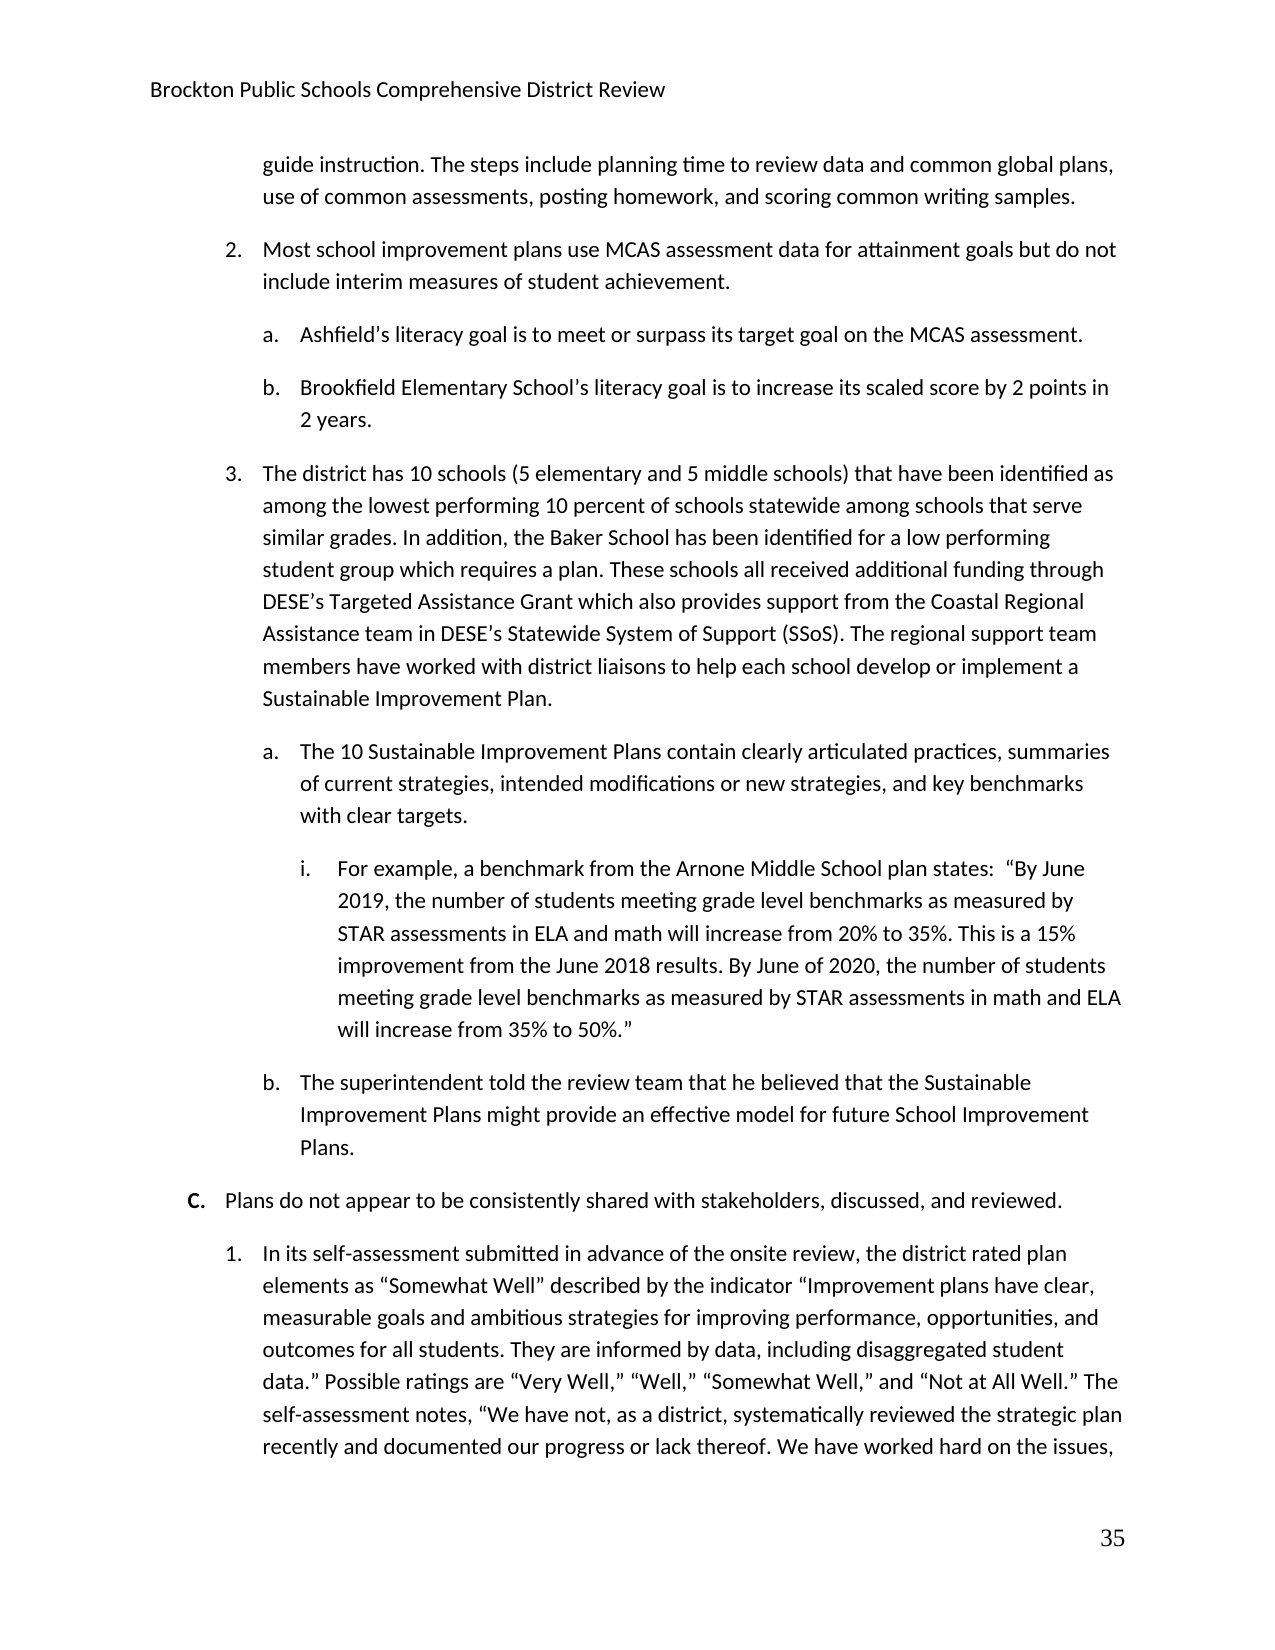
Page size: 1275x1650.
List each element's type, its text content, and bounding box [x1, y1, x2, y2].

list The superintendent told the review team that he believed that the Sustainable Improvement Plans might provide an effective model for future School Improvement Plans. [262, 1068, 1125, 1161]
list The 10 Sustainable Improvement Plans contain clearly articulated practices, summaries of current strategies, intended modifications or new strategies, and key benchmarks with clear targets. [262, 737, 1125, 829]
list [225, 150, 1125, 210]
list Most school improvement plans use MCAS assessment data for attainment goals but do not include interim measures of student achievement. [225, 235, 1125, 295]
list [225, 1239, 1125, 1460]
list The district has 10 schools (5 elementary and 5 middle schools) that have been identified as among the lowest performing 10 percent of schools statewide among schools that serve similar grades. In addition, the Baker School has been identified for a low performing student group which requires a plan. These schools all received additional funding through DESE’s Targeted Assistance Grant which also provides support from the Coastal Regional Assistance team in DESE’s Statewide System of Support (SSoS). The regional support team members have worked with district liaisons to help each school develop or implement a Sustainable Improvement Plan. [225, 459, 1125, 712]
list Ashfield’s literacy goal is to meet or surpass its target goal on the MCAS assessment. [262, 320, 1125, 348]
list C. Plans do not appear to be consistently shared with stakeholders, discussed, and reviewed. [187, 1186, 1125, 1214]
text i. For example, a benchmark from the Arnone Middle School plan states: “By June 2019, the number of students meeting grade level benchmarks as measured by STAR assessments in ELA and math will increase from 20% to 35%. This is a 15% improvement from the June 2018 results. By June of 2020, the number of students meeting grade level benchmarks as measured by STAR assessments in math and ELA will increase from 35% to 50%.” [300, 854, 1125, 1043]
list Brookfield Elementary School’s literacy goal is to increase its scaled score by 2 points in 2 years. [262, 373, 1125, 434]
